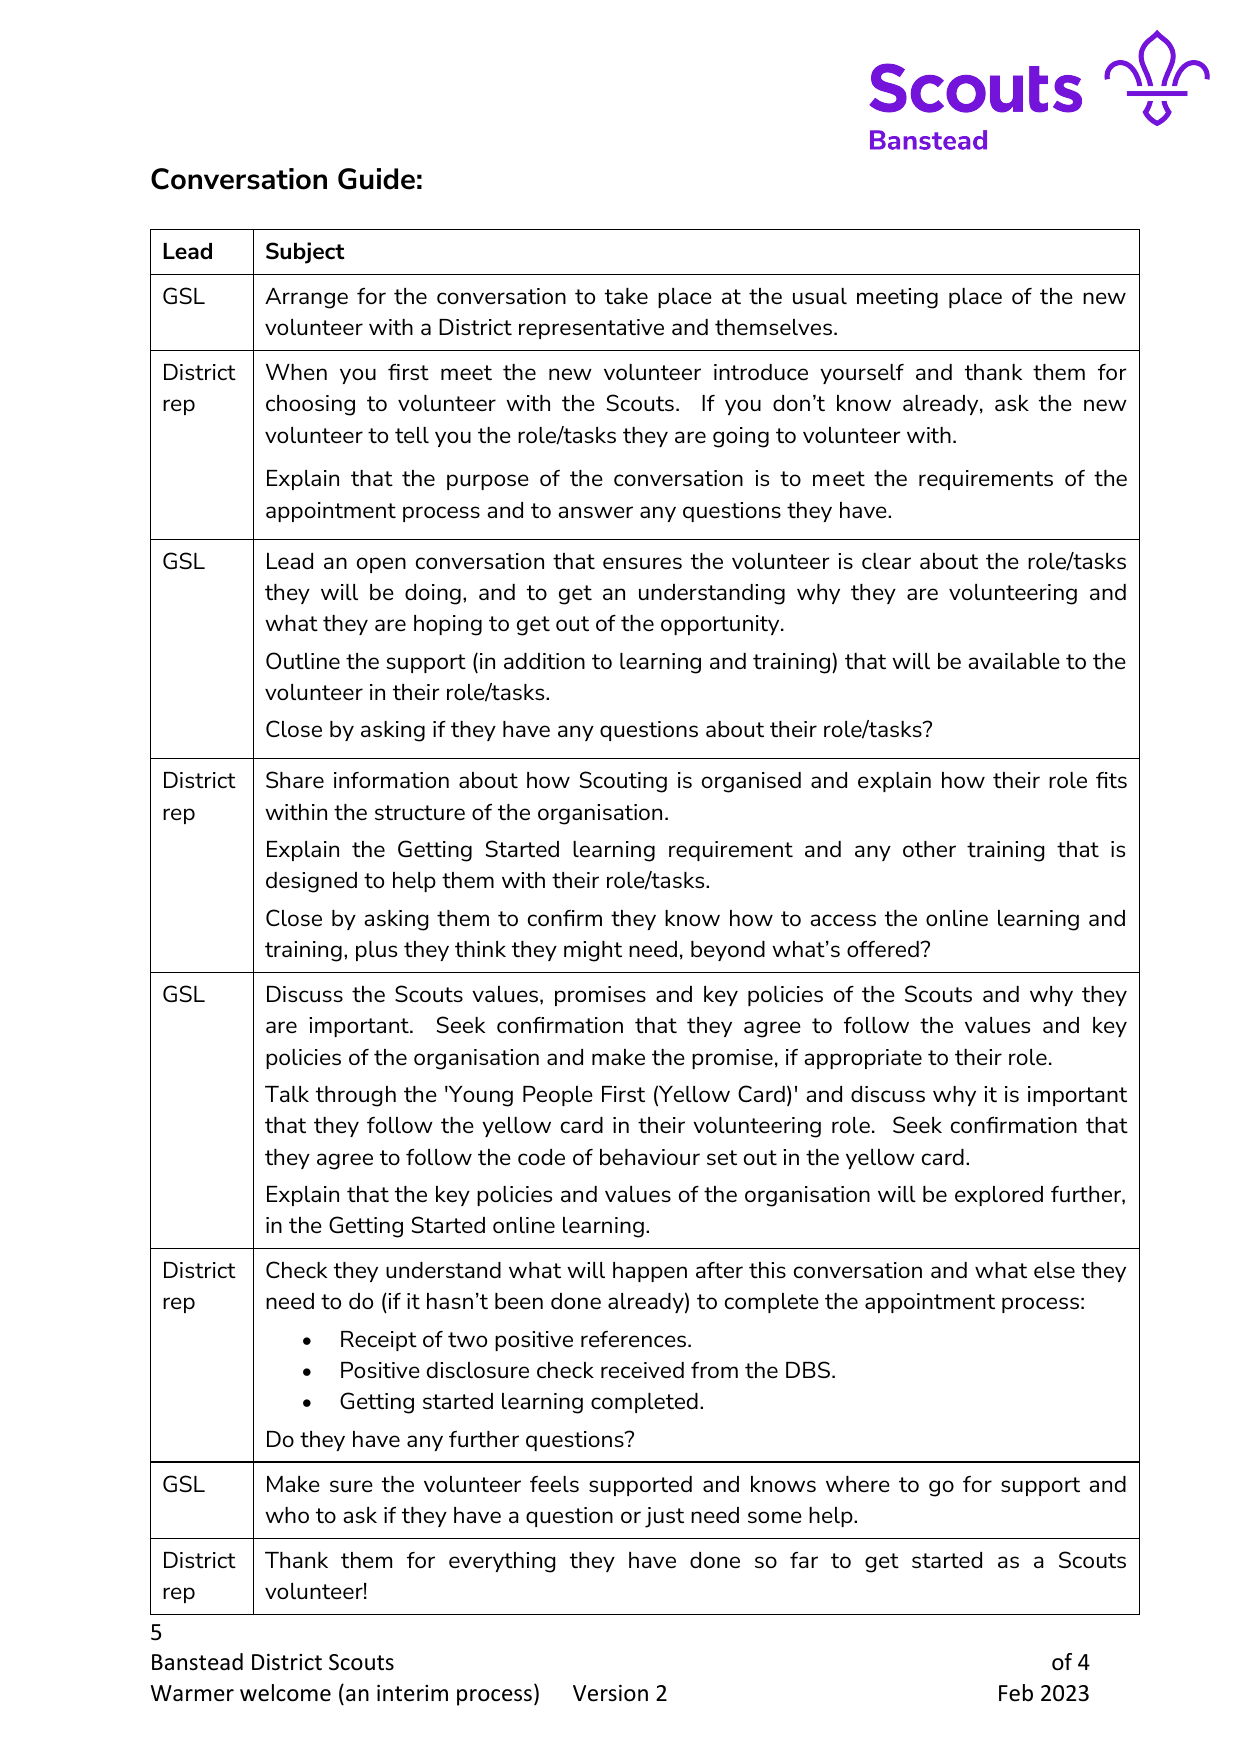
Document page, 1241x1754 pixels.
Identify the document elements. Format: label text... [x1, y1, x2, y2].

table_cell GSL [151, 1463, 253, 1537]
table_cell District rep [151, 759, 253, 972]
table_cell GSL [151, 275, 253, 350]
table_cell District rep [151, 351, 253, 538]
table_cell Make sure the volunteer feels supported and knows where to go for support and who to ask if they have a question or just need some help. [254, 1463, 1139, 1537]
table_cell When you first meet the new volunteer introduce yourself and thank them for choosing to volunteer with the Scouts. If you don’t know already, ask the new volunteer to tell you the role/tasks they are going to volunteer with. Explain that the purpose of the conversation is to meet the requirements of the appointment process and to answer any questions they have. [254, 351, 1139, 538]
table_cell Lead an open conversation that ensures the volunteer is clear about the role/tasks they will be doing, and to get an understanding why they are volunteering and what they are hoping to get out of the opportunity. Outline the support (in addition to learning and training) that will be available to the volunteer in their role/tasks. Close by asking if they have any questions about their role/tasks? [254, 540, 1139, 758]
table_cell Discuss the Scouts values, promises and key policies of the Scouts and why they are important. Seek confirmation that they agree to follow the values and key policies of the organisation and make the promise, if appropriate to their role. Talk through the 'Young People First (Yellow Card)' and discuss why it is important that they follow the yellow card in their volunteering role. Seek confirmation that they agree to follow the code of behaviour set out in the yellow card. Explain that the key policies and values of the organisation will be explored further, in the Getting Started online learning. [254, 973, 1139, 1248]
table_cell District rep [151, 1539, 253, 1613]
table_cell District rep [151, 1249, 253, 1461]
table_cell GSL [151, 973, 253, 1248]
text Conversation Guide: [150, 160, 1090, 200]
table_cell Share information about how Scouting is organised and explain how their role fits within the structure of the organisation. Explain the Getting Started learning requirement and any other training that is designed to help them with their role/tasks. Close by asking them to confirm they know how to access the online learning and training, plus they think they might need, beyond what’s offered? [254, 759, 1139, 972]
table_cell Thank them for everything they have done so far to get started as a Scouts volunteer! [254, 1539, 1139, 1613]
table_header Subject [254, 230, 1139, 274]
table_header Lead [151, 230, 253, 274]
table_cell Arrange for the conversation to take place at the usual meeting place of the new volunteer with a District representative and themselves. [254, 275, 1139, 350]
table_cell GSL [151, 540, 253, 758]
table_cell Check they understand what will happen after this conversation and what else they need to do (if it hasn’t been done already) to complete the appointment process: Receipt of two positive references. Positive disclosure check received from the DBS. Getting started learning completed. Do they have any further questions? [254, 1249, 1139, 1461]
picture [835, 0, 1241, 187]
